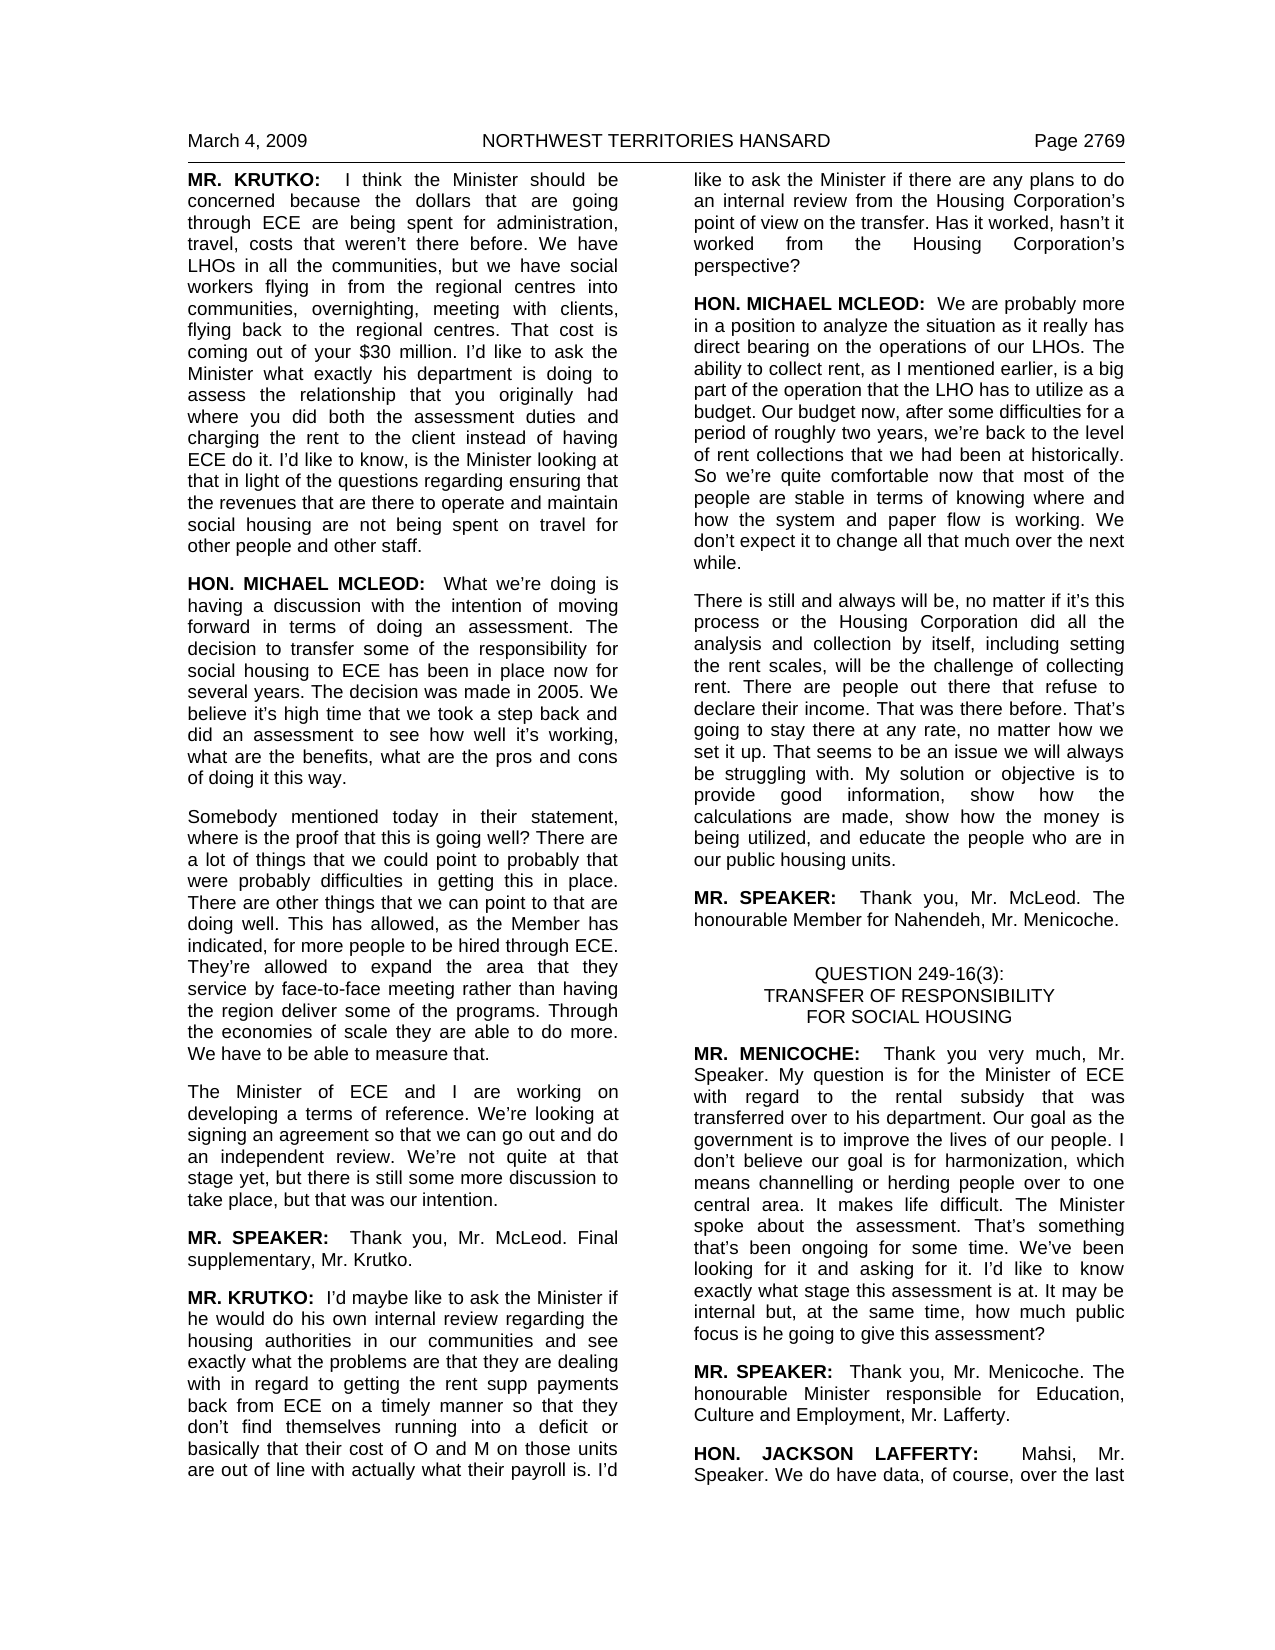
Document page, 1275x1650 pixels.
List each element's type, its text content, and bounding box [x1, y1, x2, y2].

text MR. SPEAKER: Thank you, Mr. McLeod. Final supplementary, Mr. Krutko. [187, 1227, 619, 1270]
text MR. KRUTKO: I think the Minister should be concerned because the dollars that are going through ECE are being spent for administration, travel, costs that weren’t there before. We have LHOs in all the communities, but we have social workers flying in from the regional centres into communities, overnighting, meeting with clients, flying back to the regional centres. That cost is coming out of your $30 million. I’d like to ask the Minister what exactly his department is doing to assess the relationship that you originally had where you did both the assessment duties and charging the rent to the client instead of having ECE do it. I’d like to know, is the Minister looking at that in light of the questions regarding ensuring that the revenues that are there to operate and maintain social housing are not being spent on travel for other people and other staff. [187, 168, 619, 556]
text HON. MICHAEL MCLEOD: We are probably more in a position to analyze the situation as it really has direct bearing on the operations of our LHOs. The ability to collect rent, as I mentioned earlier, is a big part of the operation that the LHO has to utilize as a budget. Our budget now, after some difficulties for a period of roughly two years, we’re back to the level of rent collections that we had been at historically. So we’re quite comfortable now that most of the people are stable in terms of knowing where and how the system and paper flow is working. We don’t expect it to change all that much over the next while. [694, 293, 1125, 573]
text There is still and always will be, no matter if it’s this process or the Housing Corporation did all the analysis and collection by itself, including setting the rent scales, will be the challenge of collecting rent. There are people out there that refuse to declare their income. That was there before. That’s going to stay there at any rate, no matter how we set it up. That seems to be an issue we will always be struggling with. My solution or objective is to provide good information, show how the calculations are made, show how the money is being utilized, and educate the people who are in our public housing units. [694, 590, 1125, 870]
text MR. SPEAKER: Thank you, Mr. McLeod. The honourable Member for Nahendeh, Mr. Menicoche. [694, 887, 1125, 930]
text MR. KRUTKO: I’d maybe like to ask the Minister if he would do his own internal review regarding the housing authorities in our communities and see exactly what the problems are that they are dealing with in regard to getting the rent supp payments back from ECE on a timely manner so that they don’t find themselves running into a deficit or basically that their cost of O and M on those units are out of line with actually what their payroll is. I’d like to ask the Minister if there are any plans to do an internal review from the Housing Corporation’s point of view on the transfer. Has it worked, hasn’t it worked from the Housing Corporation’s perspective? [187, 1287, 619, 1481]
text Somebody mentioned today in their statement, where is the proof that this is going well? There are a lot of things that we could point to probably that were probably difficulties in getting this in place. There are other things that we can point to that are doing well. This has allowed, as the Member has indicated, for more people to be hired through ECE. They’re allowed to expand the area that they service by face-to-face meeting rather than having the region deliver some of the programs. Through the economies of scale they are able to do more. We have to be able to measure that. [187, 805, 619, 1064]
text MR. KRUTKO: I’d maybe like to ask the Minister if he would do his own internal review regarding the housing authorities in our communities and see exactly what the problems are that they are dealing with in regard to getting the rent supp payments back from ECE on a timely manner so that they don’t find themselves running into a deficit or basically that their cost of O and M on those units are out of line with actually what their payroll is. I’d like to ask the Minister if there are any plans to do an internal review from the Housing Corporation’s point of view on the transfer. Has it worked, hasn’t it worked from the Housing Corporation’s perspective? [694, 168, 1125, 276]
subtitle QUESTION 249-16(3): TRANSFER OF RESPONSIBILITY FOR SOCIAL HOUSING [694, 963, 1125, 1028]
text MR. SPEAKER: Thank you, Mr. Menicoche. The honourable Minister responsible for Education, Culture and Employment, Mr. Lafferty. [694, 1361, 1125, 1426]
text The Minister of ECE and I are working on developing a terms of reference. We’re looking at signing an agreement so that we can go out and do an independent review. We’re not quite at that stage yet, but there is still some more discussion to take place, but that was our intention. [187, 1081, 619, 1210]
text HON. MICHAEL MCLEOD: What we’re doing is having a discussion with the intention of moving forward in terms of doing an assessment. The decision to transfer some of the responsibility for social housing to ECE has been in place now for several years. The decision was made in 2005. We believe it’s high time that we took a step back and did an assessment to see how well it’s working, what are the benefits, what are the pros and cons of doing it this way. [187, 573, 619, 789]
text MR. MENICOCHE: Thank you very much, Mr. Speaker. My question is for the Minister of ECE with regard to the rental subsidy that was transferred over to his department. Our goal as the government is to improve the lives of our people. I don’t believe our goal is for harmonization, which means channelling or herding people over to one central area. It makes life difficult. The Minister spoke about the assessment. That’s something that’s been ongoing for some time. We’ve been looking for it and asking for it. I’d like to know exactly what stage this assessment is at. It may be internal but, at the same time, how much public focus is he going to give this assessment? [694, 1042, 1125, 1344]
